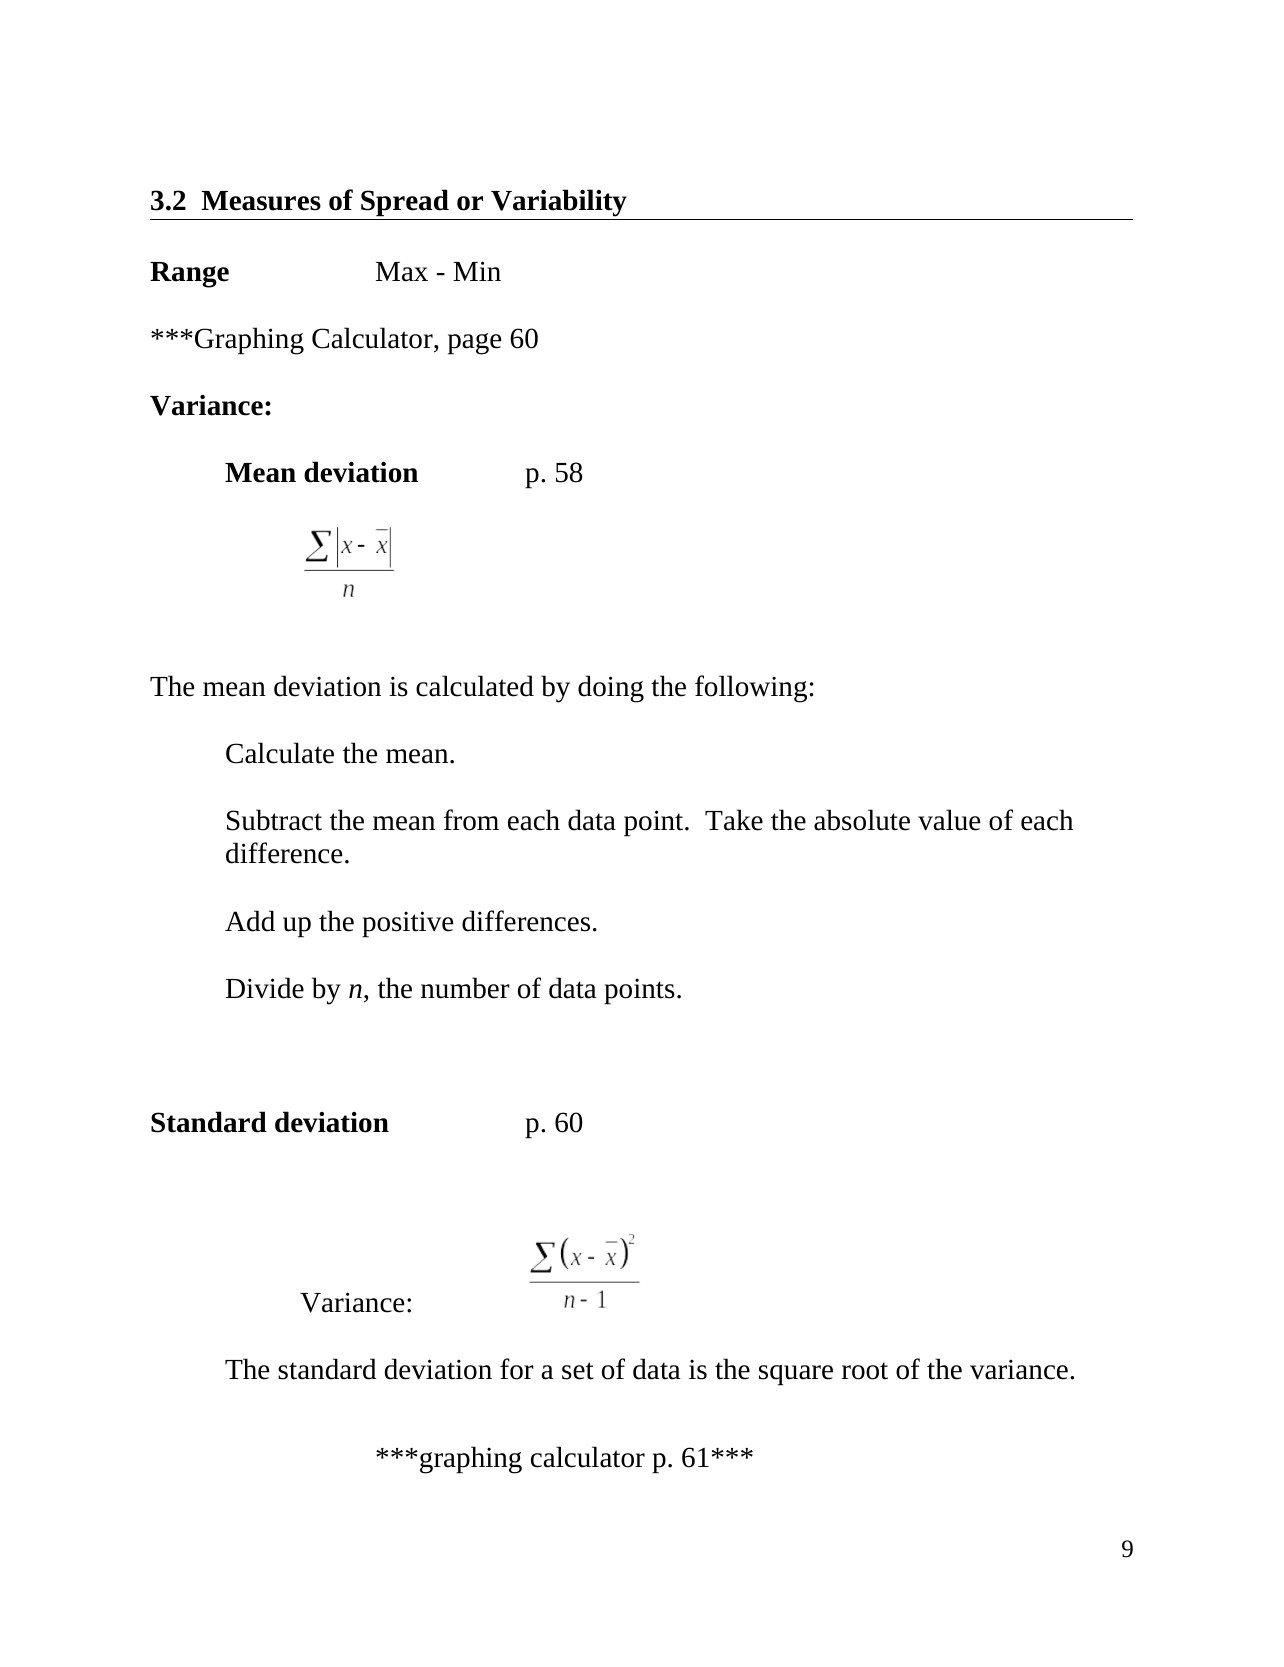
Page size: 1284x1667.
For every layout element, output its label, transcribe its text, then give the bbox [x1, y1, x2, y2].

text ***Graphing Calculator, page 60 [150, 321, 1133, 354]
text Range Max - Min [150, 254, 1133, 287]
text Standard deviation p. 60 [150, 1105, 1133, 1138]
text Divide by n, the number of data points. [150, 971, 1133, 1004]
text Calculate the mean. [150, 736, 1133, 769]
text The mean deviation is calculated by doing the following: [150, 669, 1133, 702]
text The standard deviation for a set of data is the square root of the variance. [150, 1352, 1133, 1386]
text Add up the positive differences. [150, 904, 1133, 937]
text ***graphing calculator p. 61*** [300, 1440, 1133, 1473]
text Subtract the mean from each data point. Take the absolute value of each difference. [225, 803, 1133, 870]
text Mean deviation p. 58 [150, 455, 1133, 488]
text Variance: [150, 388, 1133, 421]
text 3.2 Measures of Spread or Variability [150, 183, 1133, 219]
text Variance: [150, 1229, 1133, 1318]
